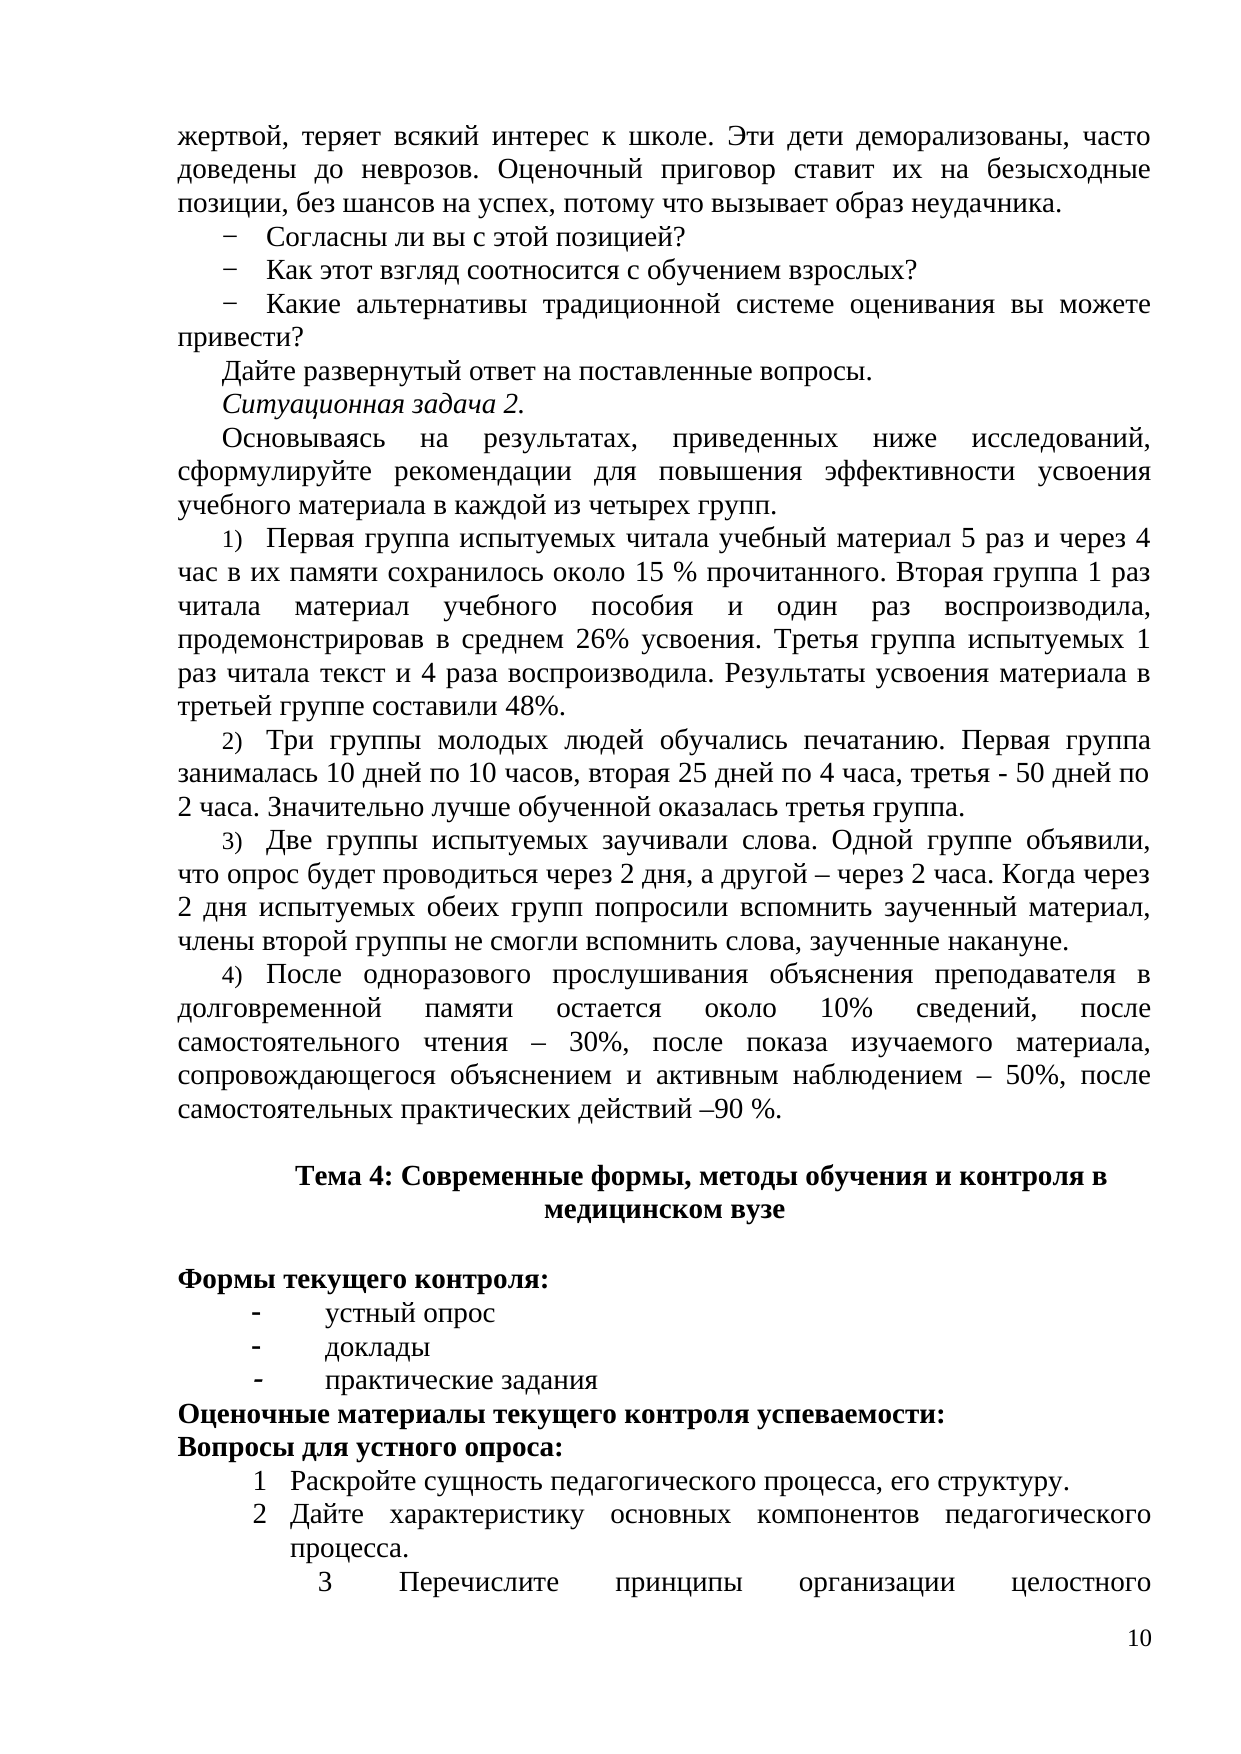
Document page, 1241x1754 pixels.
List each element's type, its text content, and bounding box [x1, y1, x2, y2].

list практические задания [177, 1362, 1152, 1396]
list устный опрос [177, 1295, 1152, 1329]
list Три группы молодых людей обучались печатанию. Первая группа занималась 10 дней по 10 часов, вторая 25 дней по 4 часа, третья - 50 дней по 2 часа. Значительно лучше обученной оказалась третья группа. [177, 722, 1152, 822]
text Тема 4: Современные формы, методы обучения и контроля в медицинском вузе [177, 1158, 1152, 1225]
list Согласны ли вы с этой позицией? [177, 219, 1152, 252]
list Дайте характеристику основных компонентов педагогического процесса. [252, 1497, 1152, 1564]
list Первая группа испытуемых читала учебный материал 5 раз и через 4 час в их памяти сохранилось около 15 % прочитанного. Вторая группа 1 раз читала материал учебного пособия и один раз воспроизводила, продемонстрировав в среднем 26% усвоения. Третья группа испытуемых 1 раз читала текст и 4 раза воспроизводила. Результаты усвоения материала в третьей группе составили 48%. [177, 521, 1152, 722]
list доклады [177, 1329, 1152, 1362]
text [177, 118, 1152, 219]
list Две группы испытуемых заучивали слова. Одной группе объявили, что опрос будет проводиться через 2 дня, а другой – через 2 часа. Когда через 2 дня испытуемых обеих групп попросили вспомнить заученный материал, члены второй группы не смогли вспомнить слова, заученные накануне. [177, 822, 1152, 957]
list После одноразового прослушивания объяснения преподавателя в долговременной памяти остается около 10% сведений, после самостоятельного чтения – 30%, после показа изучаемого материала, сопровождающегося объяснением и активным наблюдением – 50%, после самостоятельных практических действий –90 %. [177, 957, 1152, 1124]
text Основываясь на результатах, приведенных ниже исследований, сформулируйте рекомендации для повышения эффективности усвоения учебного материала в каждой из четырех групп. [177, 420, 1152, 521]
text Оценочные материалы текущего контроля успеваемости: [177, 1396, 1152, 1429]
text Формы текущего контроля: [177, 1262, 1152, 1295]
list Раскройте сущность педагогического процесса, его структуру. [252, 1463, 1152, 1497]
list Как этот взгляд соотносится с обучением взрослых? [177, 252, 1152, 286]
list Какие альтернативы традиционной системе оценивания вы можете привести? [177, 286, 1152, 353]
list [177, 1564, 1152, 1597]
text Дайте развернутый ответ на поставленные вопросы. [177, 353, 1152, 386]
text Ситуационная задача 2. [177, 386, 1152, 420]
text Вопросы для устного опроса: [177, 1429, 1152, 1463]
